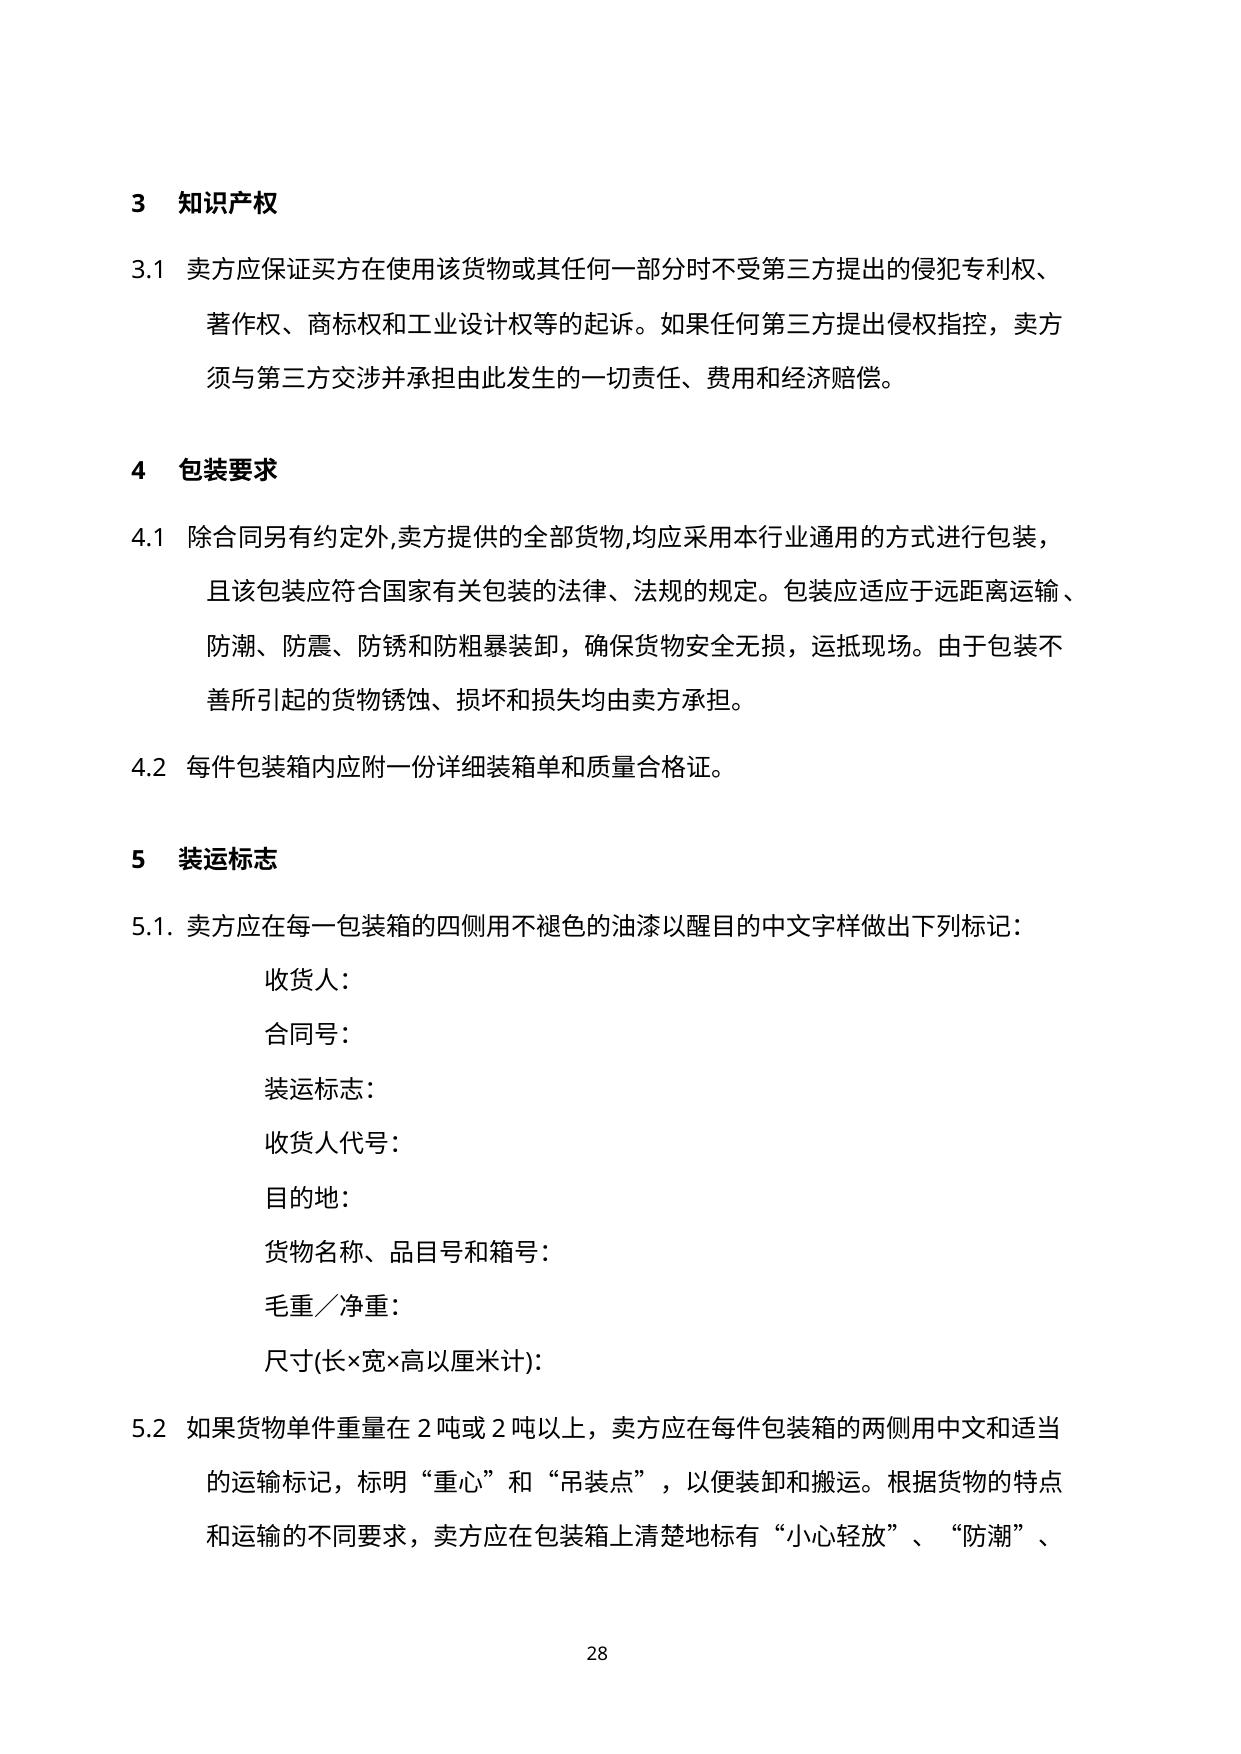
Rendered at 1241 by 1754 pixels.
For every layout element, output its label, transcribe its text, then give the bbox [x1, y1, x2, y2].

text 毛重／净重： [264, 1287, 1063, 1323]
text 合同号： [264, 1015, 1063, 1051]
text 目的地： [264, 1178, 1063, 1214]
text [131, 1408, 1063, 1553]
text 3.1 卖方应保证买方在使用该货物或其任何一部分时不受第三方提出的侵犯专利权、著作权、商标权和工业设计权等的起诉。如果任何第三方提出侵权指控，卖方须与第三方交涉并承担由此发生的一切责任、费用和经济赔偿。 [131, 250, 1063, 395]
text 装运标志： [264, 1069, 1063, 1106]
text 收货人代号： [264, 1124, 1063, 1160]
text 4.2 每件包装箱内应附一份详细装箱单和质量合格证。 [131, 747, 1063, 784]
text 5.1. 卖方应在每一包装箱的四侧用不褪色的油漆以醒目的中文字样做出下列标记： [131, 906, 1063, 942]
subtitle 3 知识产权 [131, 183, 1063, 219]
subtitle 4 包装要求 [131, 451, 1063, 487]
text 收货人： [264, 961, 1063, 997]
text 货物名称、品目号和箱号： [264, 1232, 1063, 1269]
subtitle 5 装运标志 [131, 839, 1063, 876]
text 尺寸(长×宽×高以厘米计)： [264, 1341, 1063, 1377]
text 4.1 除合同另有约定外,卖方提供的全部货物,均应采用本行业通用的方式进行包装，且该包装应符合国家有关包装的法律、法规的规定。包装应适应于远距离运输、防潮、防震、防锈和防粗暴装卸，确保货物安全无损，运抵现场。由于包装不善所引起的货物锈蚀、损坏和损失均由卖方承担。 [131, 517, 1063, 717]
